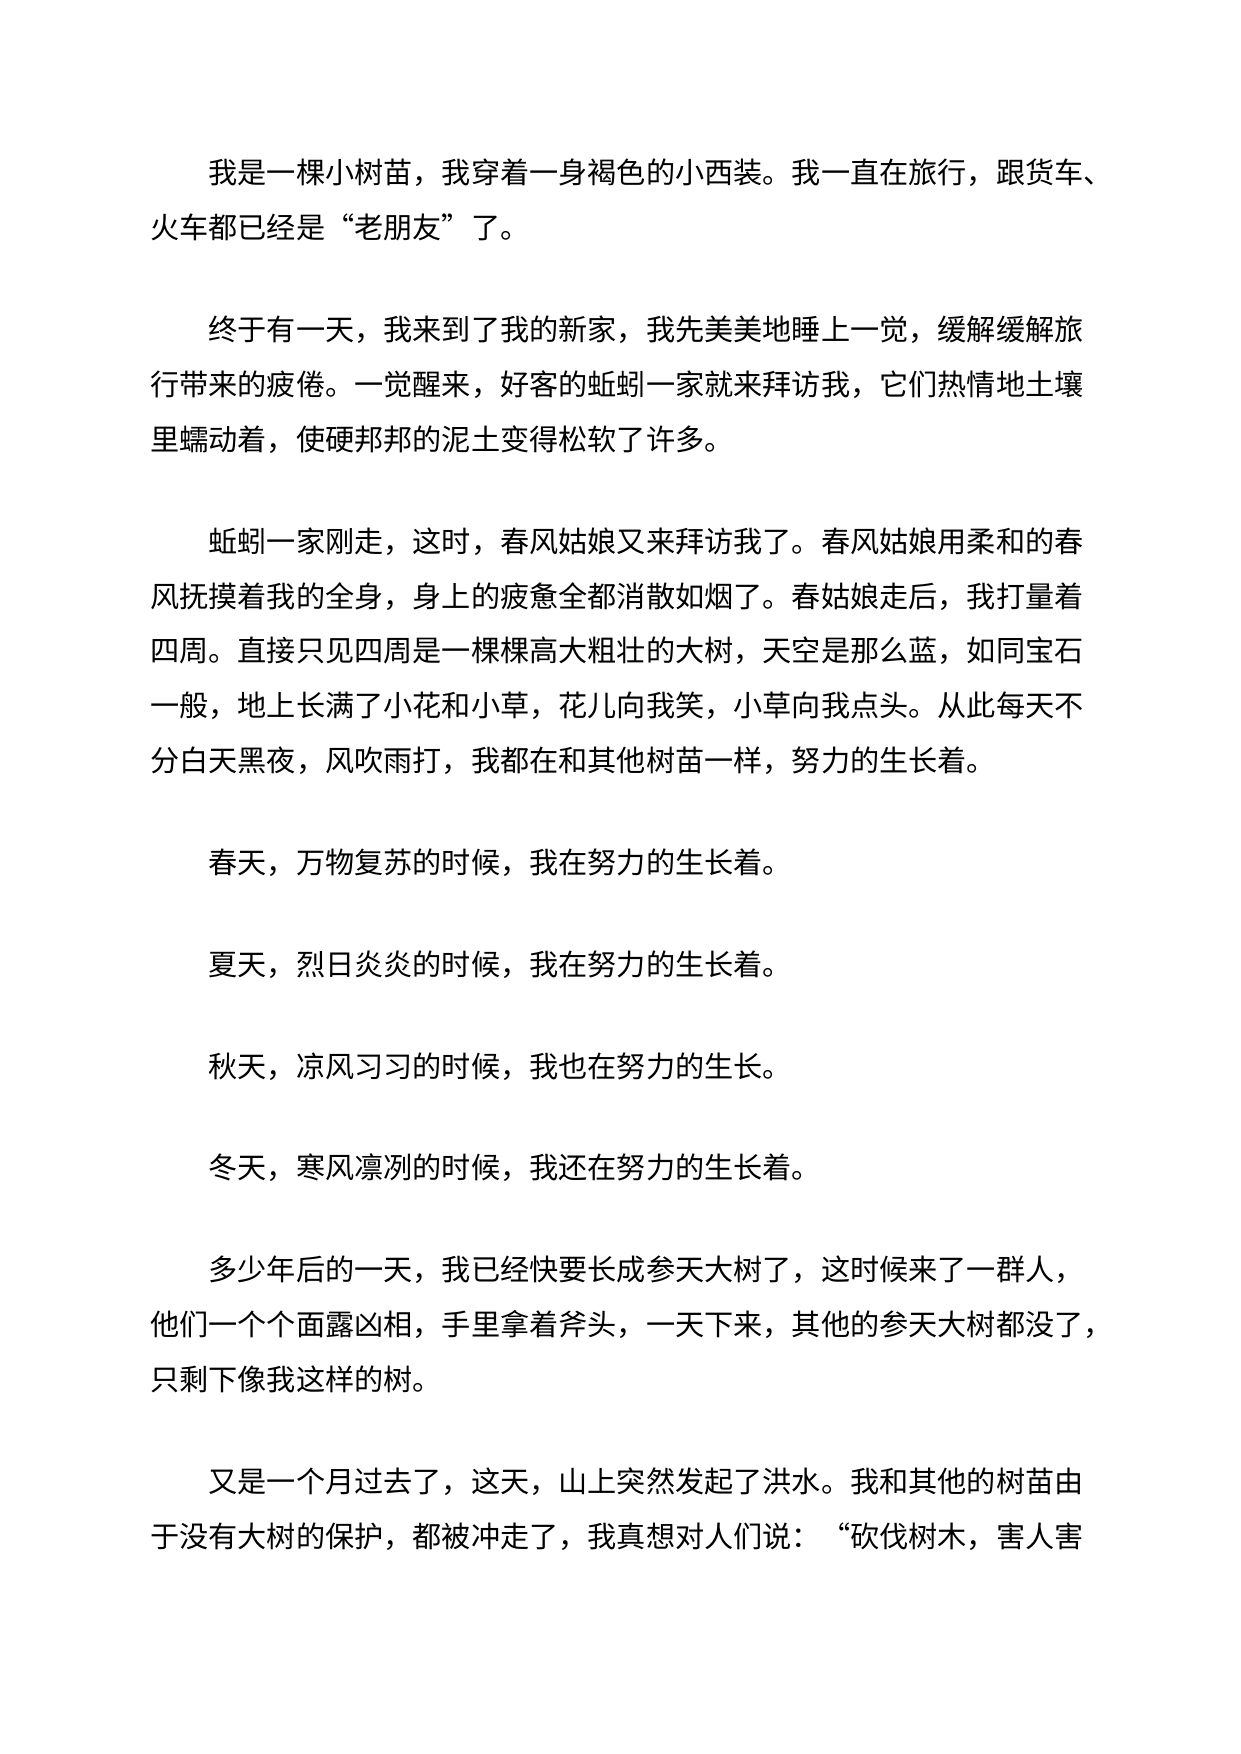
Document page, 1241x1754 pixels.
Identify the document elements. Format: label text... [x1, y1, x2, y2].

text 秋天，凉风习习的时候，我也在努力的生长。 [150, 1043, 1090, 1085]
text 春天，万物复苏的时候，我在努力的生长着。 [150, 839, 1090, 882]
text 夏天，烈日炎炎的时候，我在努力的生长着。 [150, 941, 1090, 984]
text 多少年后的一天，我已经快要长成参天大树了，这时候来了一群人，他们一个个面露凶相，手里拿着斧头，一天下来，其他的参天大树都没了，只剩下像我这样的树。 [150, 1247, 1090, 1399]
text 我是一棵小树苗，我穿着一身褐色的小西装。我一直在旅行，跟货车、火车都已经是“老朋友”了。 [150, 150, 1090, 247]
text 终于有一天，我来到了我的新家，我先美美地睡上一觉，缓解缓解旅行带来的疲倦。一觉醒来，好客的蚯蚓一家就来拜访我，它们热情地土壤里蠕动着，使硬邦邦的泥土变得松软了许多。 [150, 307, 1090, 459]
text 蚯蚓一家刚走，这时，春风姑娘又来拜访我了。春风姑娘用柔和的春风抚摸着我的全身，身上的疲惫全都消散如烟了。春姑娘走后，我打量着四周。直接只见四周是一棵棵高大粗壮的大树，天空是那么蓝，如同宝石一般，地上长满了小花和小草，花儿向我笑，小草向我点头。从此每天不分白天黑夜，风吹雨打，我都在和其他树苗一样，努力的生长着。 [150, 518, 1090, 780]
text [150, 1458, 1090, 1555]
text 冬天，寒风凛冽的时候，我还在努力的生长着。 [150, 1145, 1090, 1187]
